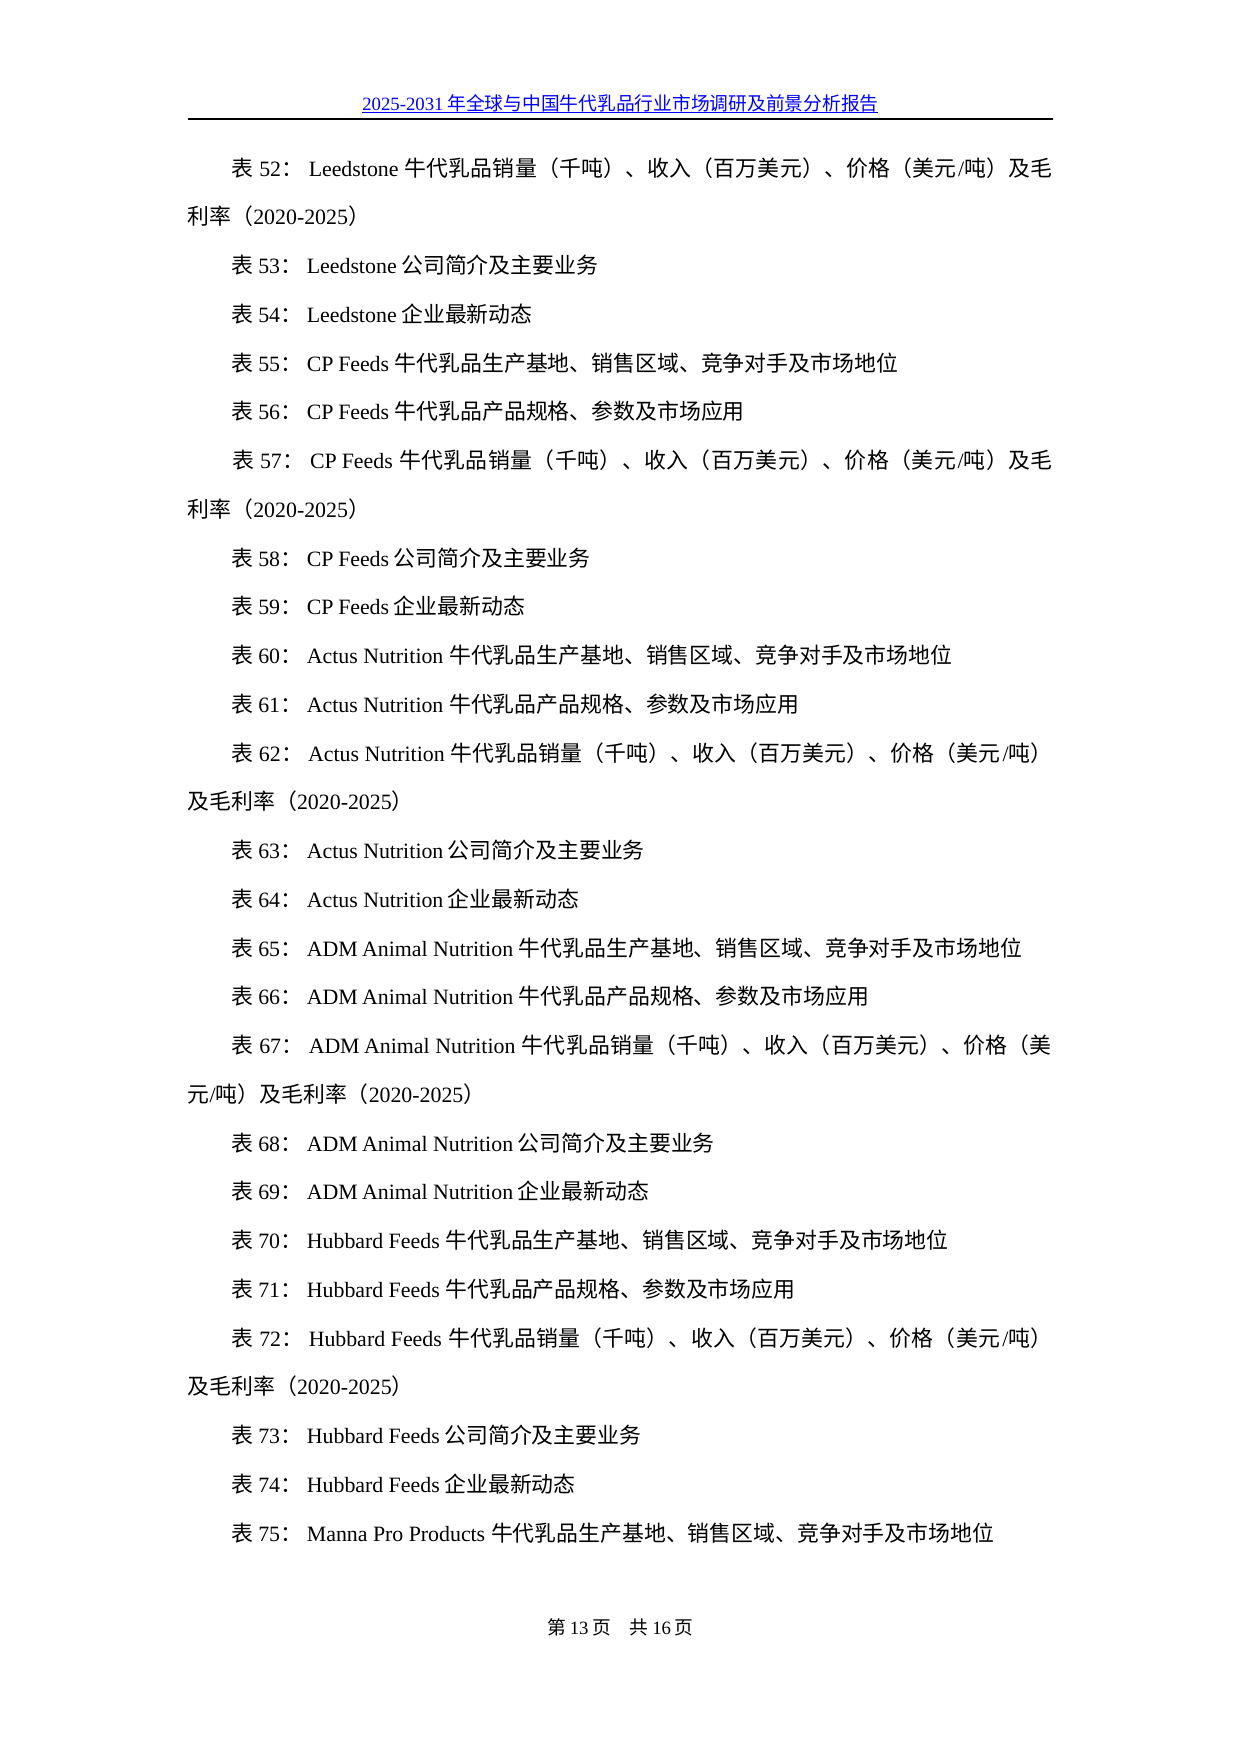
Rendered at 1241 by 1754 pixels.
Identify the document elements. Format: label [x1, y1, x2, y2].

text [187, 150, 1053, 1548]
